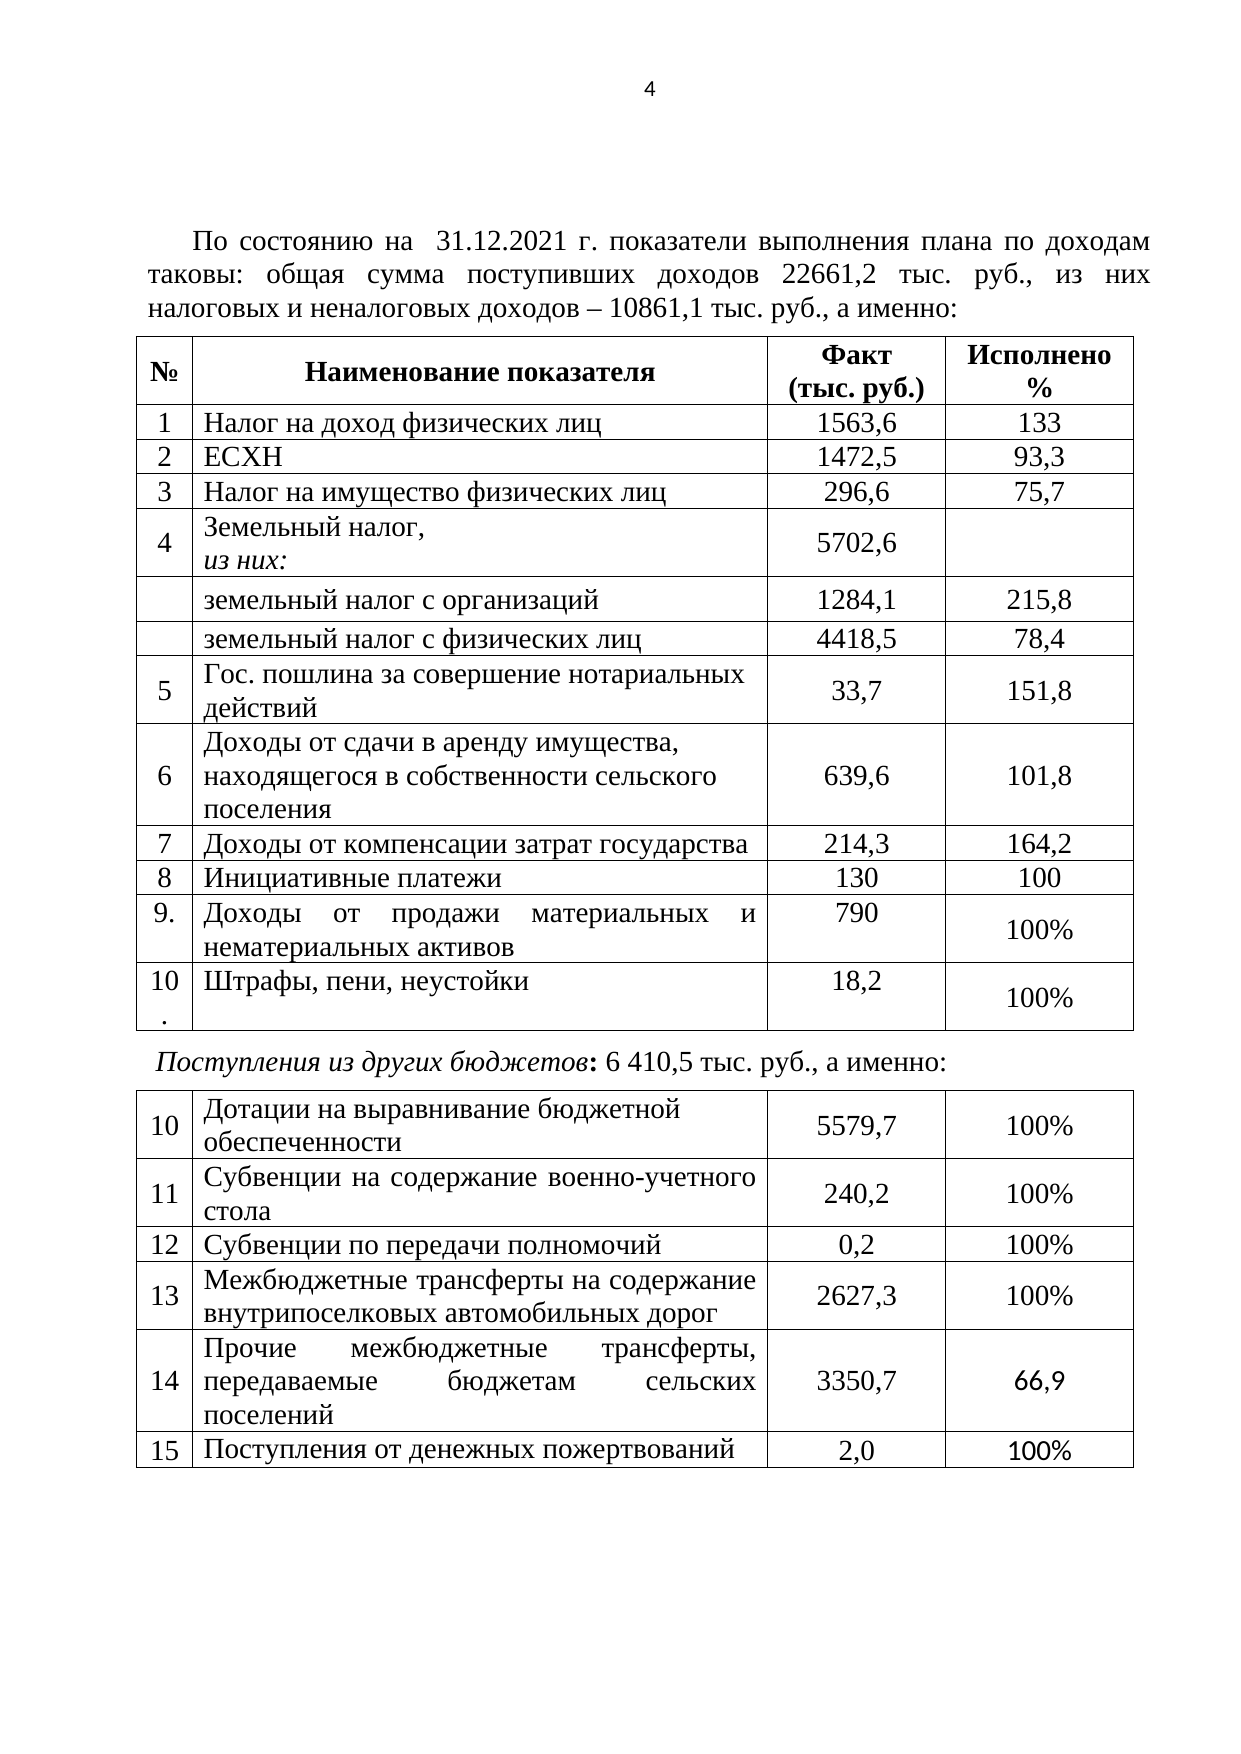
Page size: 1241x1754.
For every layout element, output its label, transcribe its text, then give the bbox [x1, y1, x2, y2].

table_header Исполнено% [946, 337, 1133, 404]
table_cell 1472,5 [768, 440, 945, 473]
table_cell земельный налог с физических лиц [193, 622, 767, 655]
table_header № [137, 337, 192, 404]
text Поступления из других бюджетов: 6 410,5 тыс. руб., а именно: [155, 1044, 1152, 1077]
table_cell 5702,6 [768, 509, 945, 576]
table_header 5579,7 [768, 1091, 945, 1158]
table_cell Налог на доход физических лиц [193, 405, 767, 438]
table_cell Межбюджетные трансферты на содержание внутрипоселковых автомобильных дорог [193, 1262, 767, 1329]
table_cell 639,6 [768, 724, 945, 825]
table_cell 7 [137, 826, 192, 859]
table_cell 100 [946, 861, 1133, 894]
table_cell 6 [137, 724, 192, 825]
table_cell 133 [946, 405, 1133, 438]
table_cell 12 [137, 1227, 192, 1261]
table_cell Доходы от сдачи в аренду имущества, находящегося в собственности сельского поселения [193, 724, 767, 825]
table_cell 18,2 [768, 963, 945, 1030]
table_cell Доходы от компенсации затрат государства [193, 826, 767, 859]
table_cell Поступления от денежных пожертвований [193, 1432, 767, 1467]
table_header 10 [137, 1091, 192, 1158]
table_header Дотации на выравнивание бюджетной обеспеченности [193, 1091, 767, 1158]
table_cell 9. [137, 895, 192, 962]
table_cell 215,8 [946, 577, 1133, 621]
table_cell Земельный налог, из них: [193, 509, 767, 576]
table_cell 151,8 [946, 656, 1133, 723]
table_cell 100% [946, 895, 1133, 962]
table_cell 100% [946, 1159, 1133, 1226]
table_cell Прочие межбюджетные трансферты, передаваемые бюджетам сельских поселений [193, 1330, 767, 1431]
table_cell ЕСХН [193, 440, 767, 473]
table_cell 240,2 [768, 1159, 945, 1226]
table_cell 66,9 [946, 1330, 1133, 1431]
table_cell 3350,7 [768, 1330, 945, 1431]
table_cell 296,6 [768, 474, 945, 508]
table_cell Гос. пошлина за совершение нотариальных действий [193, 656, 767, 723]
table_cell 2,0 [768, 1432, 945, 1467]
table_cell [137, 622, 192, 655]
table_cell Субвенции на содержание военно-учетного стола [193, 1159, 767, 1226]
table_cell Налог на имущество физических лиц [193, 474, 767, 508]
table_cell 2 [137, 440, 192, 473]
table_cell 164,2 [946, 826, 1133, 859]
table_cell 130 [768, 861, 945, 894]
table_cell 1 [137, 405, 192, 438]
table_cell 10. [137, 963, 192, 1030]
table_cell [946, 509, 1133, 576]
table_cell 5 [137, 656, 192, 723]
table_cell [137, 577, 192, 621]
table_cell Инициативные платежи [193, 861, 767, 894]
table_header 100% [946, 1091, 1133, 1158]
table_cell 214,3 [768, 826, 945, 859]
table_cell 75,7 [946, 474, 1133, 508]
table_cell Субвенции по передачи полномочий [193, 1227, 767, 1261]
table_cell 100% [946, 1227, 1133, 1261]
table_cell 15 [137, 1432, 192, 1467]
table_cell 4 [137, 509, 192, 576]
table_cell 1563,6 [768, 405, 945, 438]
table_cell 13 [137, 1262, 192, 1329]
table_cell 93,3 [946, 440, 1133, 473]
table_header Факт (тыс. руб.) [768, 337, 945, 404]
table_cell 33,7 [768, 656, 945, 723]
table_cell 3 [137, 474, 192, 508]
table_cell 790 [768, 895, 945, 962]
table_cell Доходы от продажи материальных и нематериальных активов [193, 895, 767, 962]
table_cell 100% [946, 1262, 1133, 1329]
table_cell 78,4 [946, 622, 1133, 655]
table_cell 8 [137, 861, 192, 894]
table_cell 4418,5 [768, 622, 945, 655]
table_header Наименование показателя [193, 337, 767, 404]
table_cell 11 [137, 1159, 192, 1226]
table_cell 14 [137, 1330, 192, 1431]
table_cell 101,8 [946, 724, 1133, 825]
table_cell 1284,1 [768, 577, 945, 621]
table_cell 100% [946, 963, 1133, 1030]
table_cell Штрафы, пени, неустойки [193, 963, 767, 1030]
table_cell земельный налог с организаций [193, 577, 767, 621]
text По состоянию на 31.12.2021 г. показатели выполнения плана по доходам таковы: общая сумма поступивших доходов 22661,2 тыс. руб., из них налоговых и неналоговых доходов – 10861,1 тыс. руб., а именно: [148, 223, 1152, 323]
table_cell 2627,3 [768, 1262, 945, 1329]
table_cell 100% [946, 1432, 1133, 1467]
table_cell 0,2 [768, 1227, 945, 1261]
